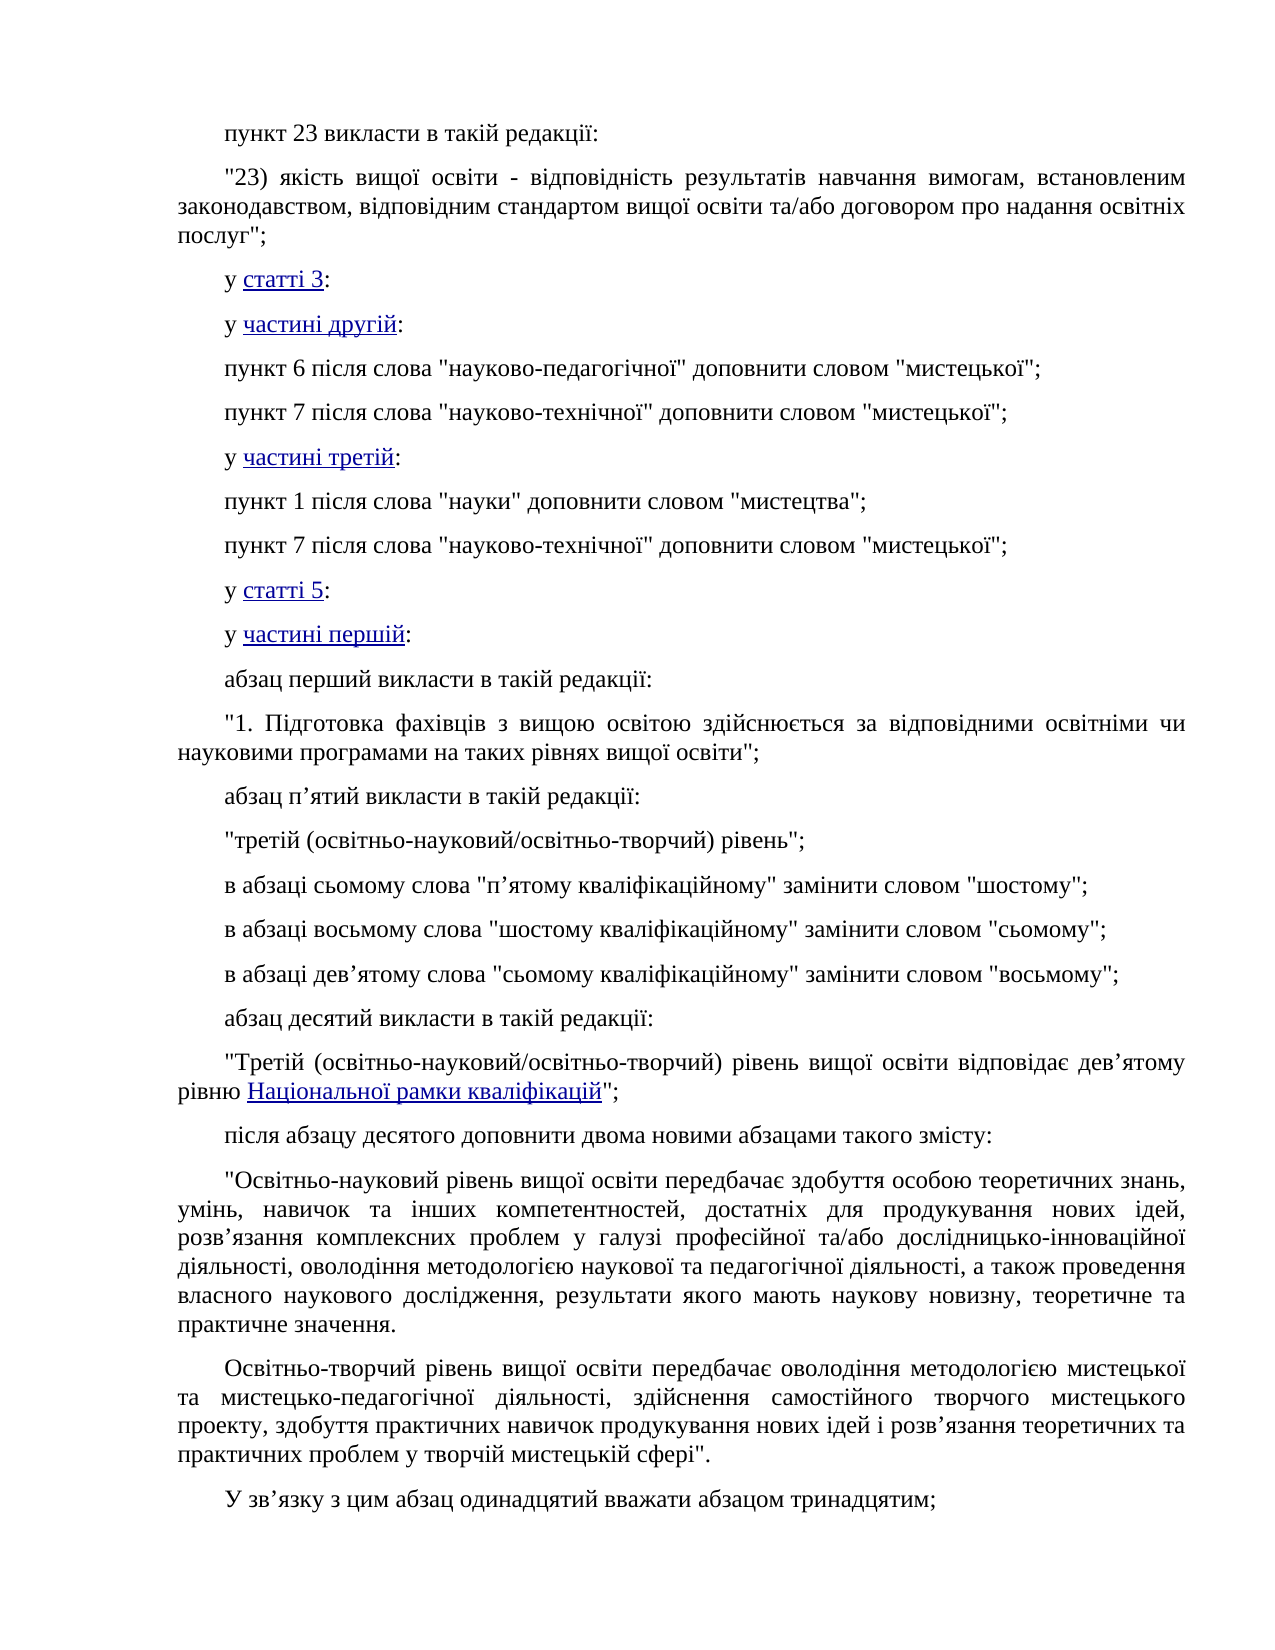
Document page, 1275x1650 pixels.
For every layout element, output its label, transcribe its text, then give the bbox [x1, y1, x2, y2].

text пункт 6 після слова "науково-педагогічної" доповнити словом "мистецької"; [177, 353, 1186, 382]
text у частині першій: [177, 619, 1186, 648]
text у статті 3: [177, 264, 1186, 293]
text абзац десятий викласти в такій редакції: [177, 1003, 1186, 1032]
text "23) якість вищої освіти - відповідність результатів навчання вимогам, встановленим законодавством, відповідним стандартом вищої освіти та/або договором про надання освітніх послуг"; [177, 162, 1186, 249]
text пункт 1 після слова "науки" доповнити словом "мистецтва"; [177, 486, 1186, 515]
text після абзацу десятого доповнити двома новими абзацами такого змісту: [177, 1121, 1186, 1149]
text абзац перший викласти в такій редакції: [177, 664, 1186, 692]
text в абзаці сьомому слова "п’ятому кваліфікаційному" замінити словом "шостому"; [177, 870, 1186, 899]
text в абзаці восьмому слова "шостому кваліфікаційному" замінити словом "сьомому"; [177, 914, 1186, 943]
text "Третій (освітньо-науковий/освітньо-творчий) рівень вищої освіти відповідає дев’ятому рівню Національної рамки кваліфікацій"; [177, 1047, 1186, 1105]
text в абзаці дев’ятому слова "сьомому кваліфікаційному" замінити словом "восьмому"; [177, 959, 1186, 987]
text у частині третій: [177, 442, 1186, 471]
text пункт 7 після слова "науково-технічної" доповнити словом "мистецької"; [177, 397, 1186, 426]
text абзац п’ятий викласти в такій редакції: [177, 781, 1186, 810]
text пункт 7 після слова "науково-технічної" доповнити словом "мистецької"; [177, 531, 1186, 559]
text пункт 23 викласти в такій редакції: [177, 118, 1186, 147]
text "1. Підготовка фахівців з вищою освітою здійснюється за відповідними освітніми чи науковими програмами на таких рівнях вищої освіти"; [177, 708, 1186, 766]
text "Освітньо-науковий рівень вищої освіти передбачає здобуття особою теоретичних знань, умінь, навичок та інших компетентностей, достатніх для продукування нових ідей, розв’язання комплексних проблем у галузі професійної та/або дослідницько-інноваційної діяльності, оволодіння методологією наукової та педагогічної діяльності, а також проведення власного наукового дослідження, результати якого мають наукову новизну, теоретичне та практичне значення. [177, 1165, 1186, 1337]
text у частині другій: [177, 309, 1186, 337]
text "третій (освітньо-науковий/освітньо-творчий) рівень"; [177, 826, 1186, 854]
text Освітньо-творчий рівень вищої освіти передбачає оволодіння методологією мистецької та мистецько-педагогічної діяльності, здійснення самостійного творчого мистецького проекту, здобуття практичних навичок продукування нових ідей і розв’язання теоретичних та практичних проблем у творчій мистецькій сфері". [177, 1353, 1186, 1468]
text У зв’язку з цим абзац одинадцятий вважати абзацом тринадцятим; [177, 1484, 1186, 1512]
text у статті 5: [177, 575, 1186, 604]
